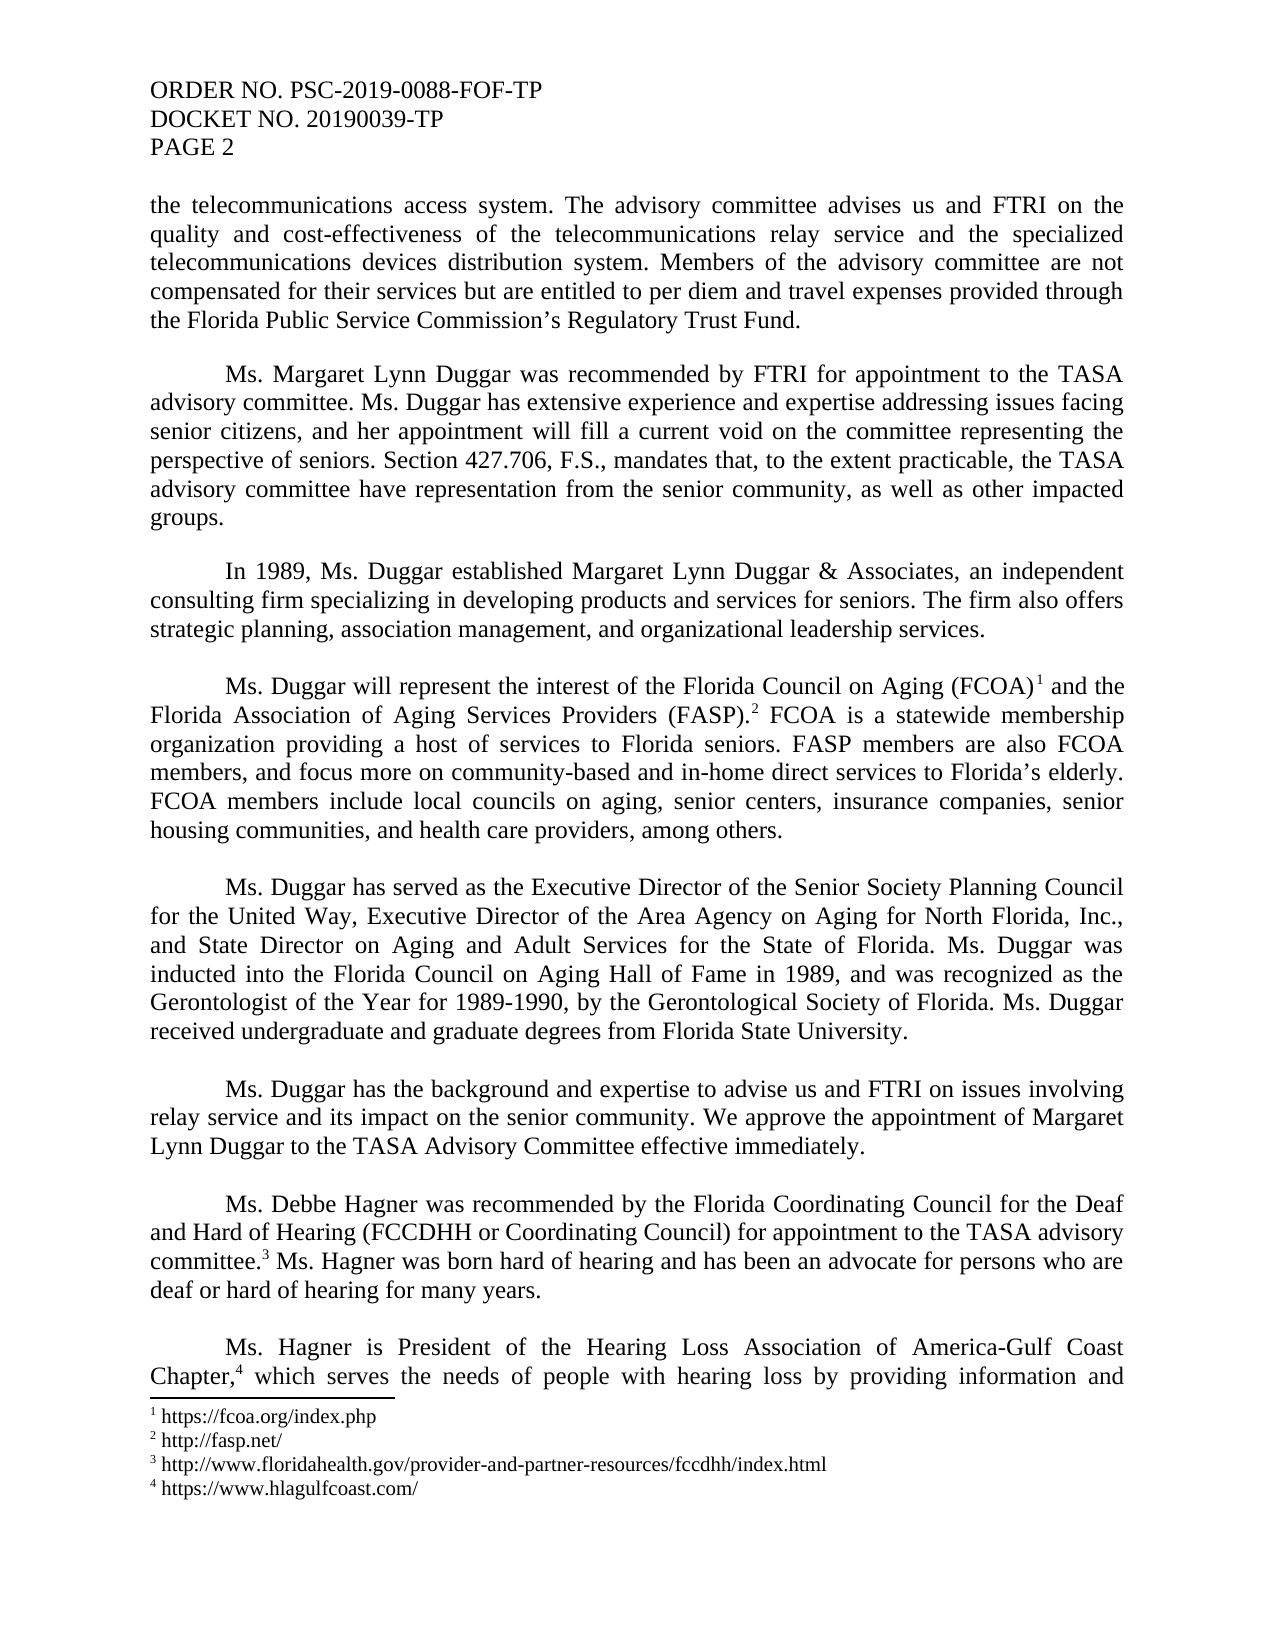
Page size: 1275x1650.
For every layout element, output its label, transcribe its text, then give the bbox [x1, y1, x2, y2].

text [150, 1332, 1125, 1390]
text Ms. Duggar has served as the Executive Director of the Senior Society Planning Council for the United Way, Executive Director of the Area Agency on Aging for North Florida, Inc., and State Director on Aging and Adult Services for the State of Florida. Ms. Duggar was inducted into the Florida Council on Aging Hall of Fame in 1989, and was recognized as the Gerontologist of the Year for 1989-1990, by the Gerontological Society of Florida. Ms. Duggar received undergraduate and graduate degrees from Florida State University. [150, 872, 1125, 1045]
text Ms. Margaret Lynn Duggar was recommended by FTRI for appointment to the TASA advisory committee. Ms. Duggar has extensive experience and expertise addressing issues facing senior citizens, and her appointment will fill a current void on the committee representing the perspective of seniors. Section 427.706, F.S., mandates that, to the extent practicable, the TASA advisory committee have representation from the senior community, as well as other impacted groups. [150, 359, 1125, 531]
text Ms. Debbe Hagner was recommended by the Florida Coordinating Council for the Deaf and Hard of Hearing (FCCDHH or Coordinating Council) for appointment to the TASA advisory committee. Ms. Hagner was born hard of hearing and has been an advocate for persons who are deaf or hard of hearing for many years. [150, 1189, 1125, 1304]
text Ms. Duggar has the background and expertise to advise us and FTRI on issues involving relay service and its impact on the senior community. We approve the appointment of Margaret Lynn Duggar to the TASA Advisory Committee effective immediately. [150, 1074, 1125, 1160]
text Ms. Duggar will represent the interest of the Florida Council on Aging (FCOA) and the Florida Association of Aging Services Providers (FASP). FCOA is a statewide membership organization providing a host of services to Florida seniors. FASP members are also FCOA members, and focus more on community-based and in-home direct services to Florida’s elderly. FCOA members include local councils on aging, senior centers, insurance companies, senior housing communities, and health care providers, among others. [150, 671, 1125, 844]
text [150, 190, 1125, 334]
text In 1989, Ms. Duggar established Margaret Lynn Duggar & Associates, an independent consulting firm specializing in developing products and services for seniors. The firm also offers strategic planning, association management, and organizational leadership services. [150, 556, 1125, 642]
